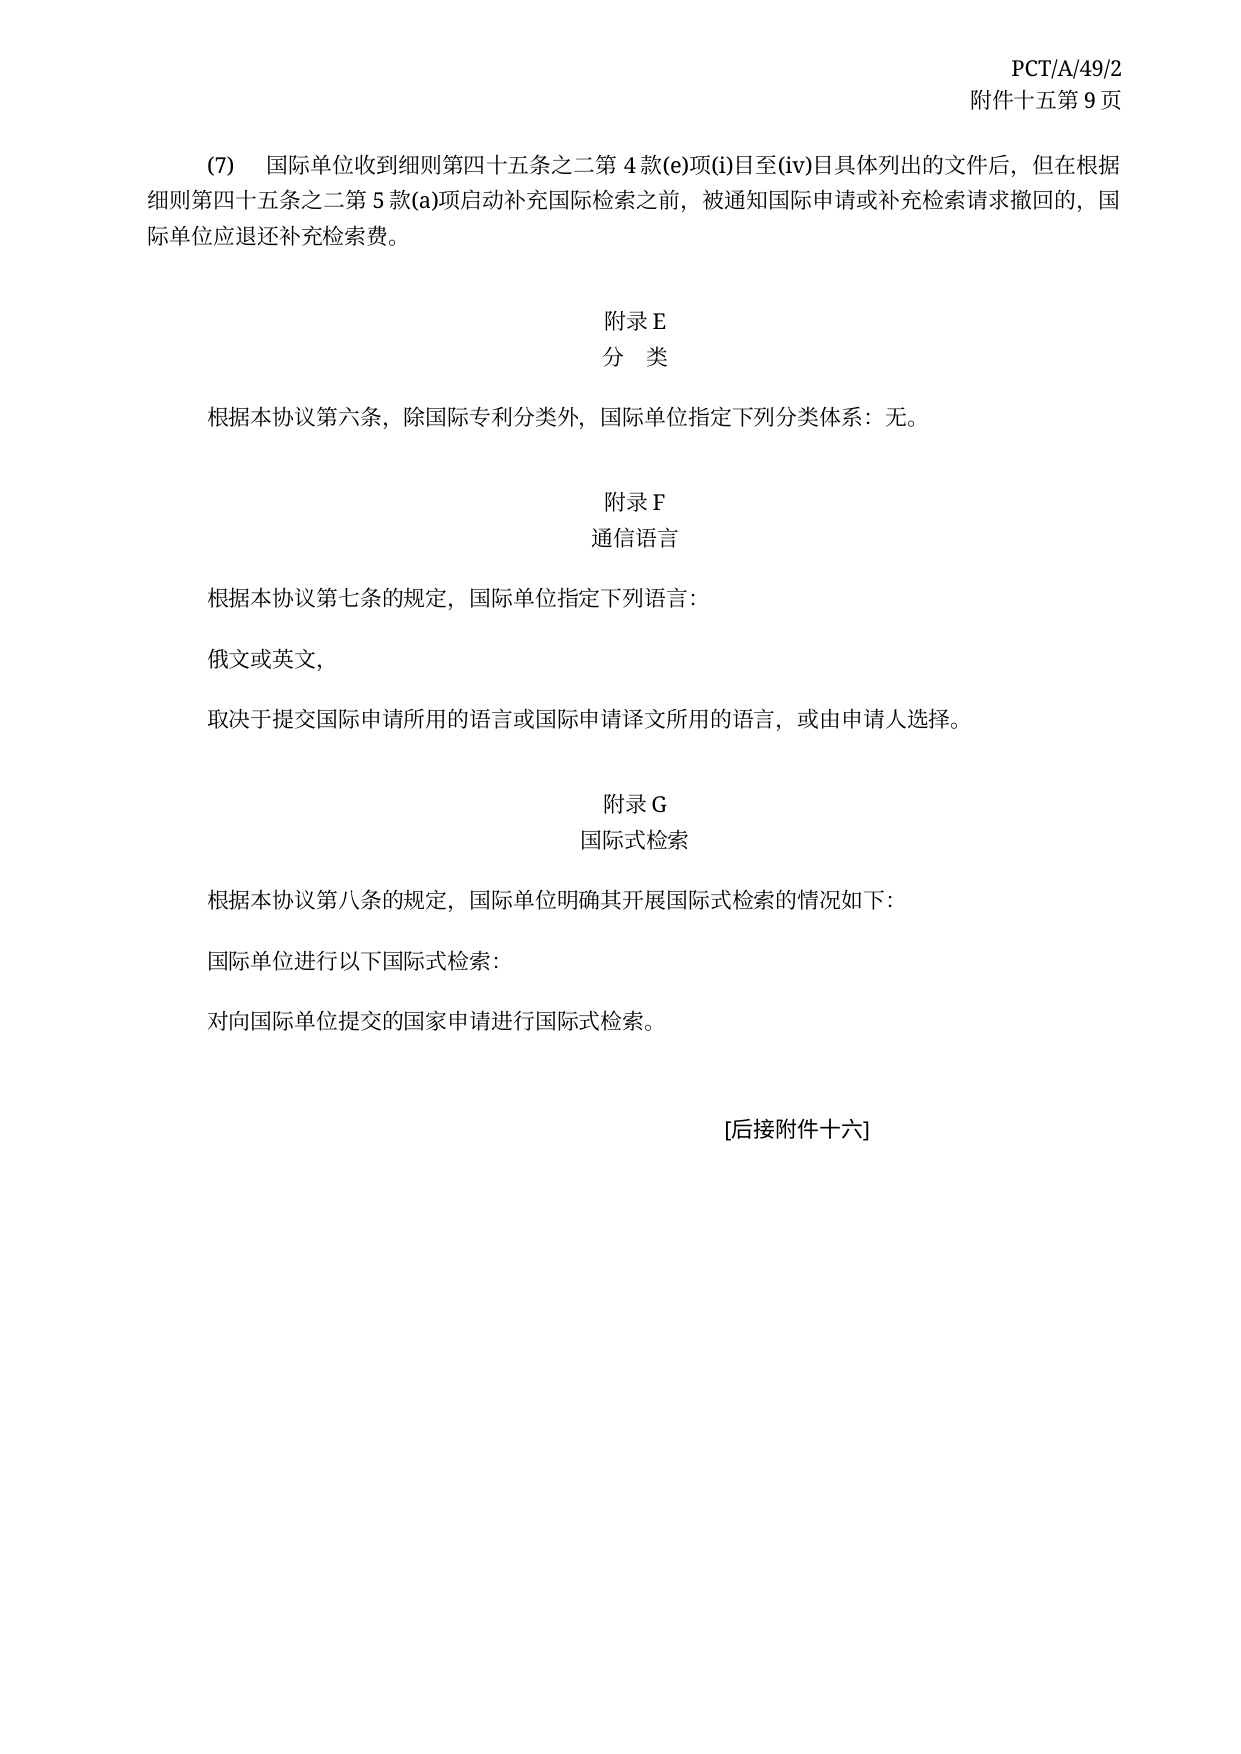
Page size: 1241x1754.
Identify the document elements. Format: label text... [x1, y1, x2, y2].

text 附录E 分 类 [148, 301, 1122, 371]
text 附录F 通信语言 [148, 482, 1122, 553]
text 根据本协议第八条的规定，国际单位明确其开展国际式检索的情况如下： [148, 880, 1122, 915]
text 取决于提交国际申请所用的语言或国际申请译文所用的语言，或由申请人选择。 [148, 698, 1122, 734]
text 附录G 国际式检索 [148, 784, 1122, 855]
text [后接附件十六] [724, 1109, 1122, 1144]
text 根据本协议第七条的规定，国际单位指定下列语言： [148, 578, 1122, 613]
text 对向国际单位提交的国家申请进行国际式检索。 [148, 1001, 1122, 1036]
text 俄文或英文， [148, 638, 1122, 673]
text 国际单位进行以下国际式检索： [148, 940, 1122, 976]
text 根据本协议第六条，除国际专利分类外，国际单位指定下列分类体系：无。 [148, 396, 1122, 432]
text (7) 国际单位收到细则第四十五条之二第4款(e)项(i)目至(iv)目具体列出的文件后，但在根据细则第四十五条之二第5款(a)项启动补充国际检索之前，被通知国际申请或补充检索请求撤回的，国际单位应退还补充检索费。 [148, 144, 1122, 251]
